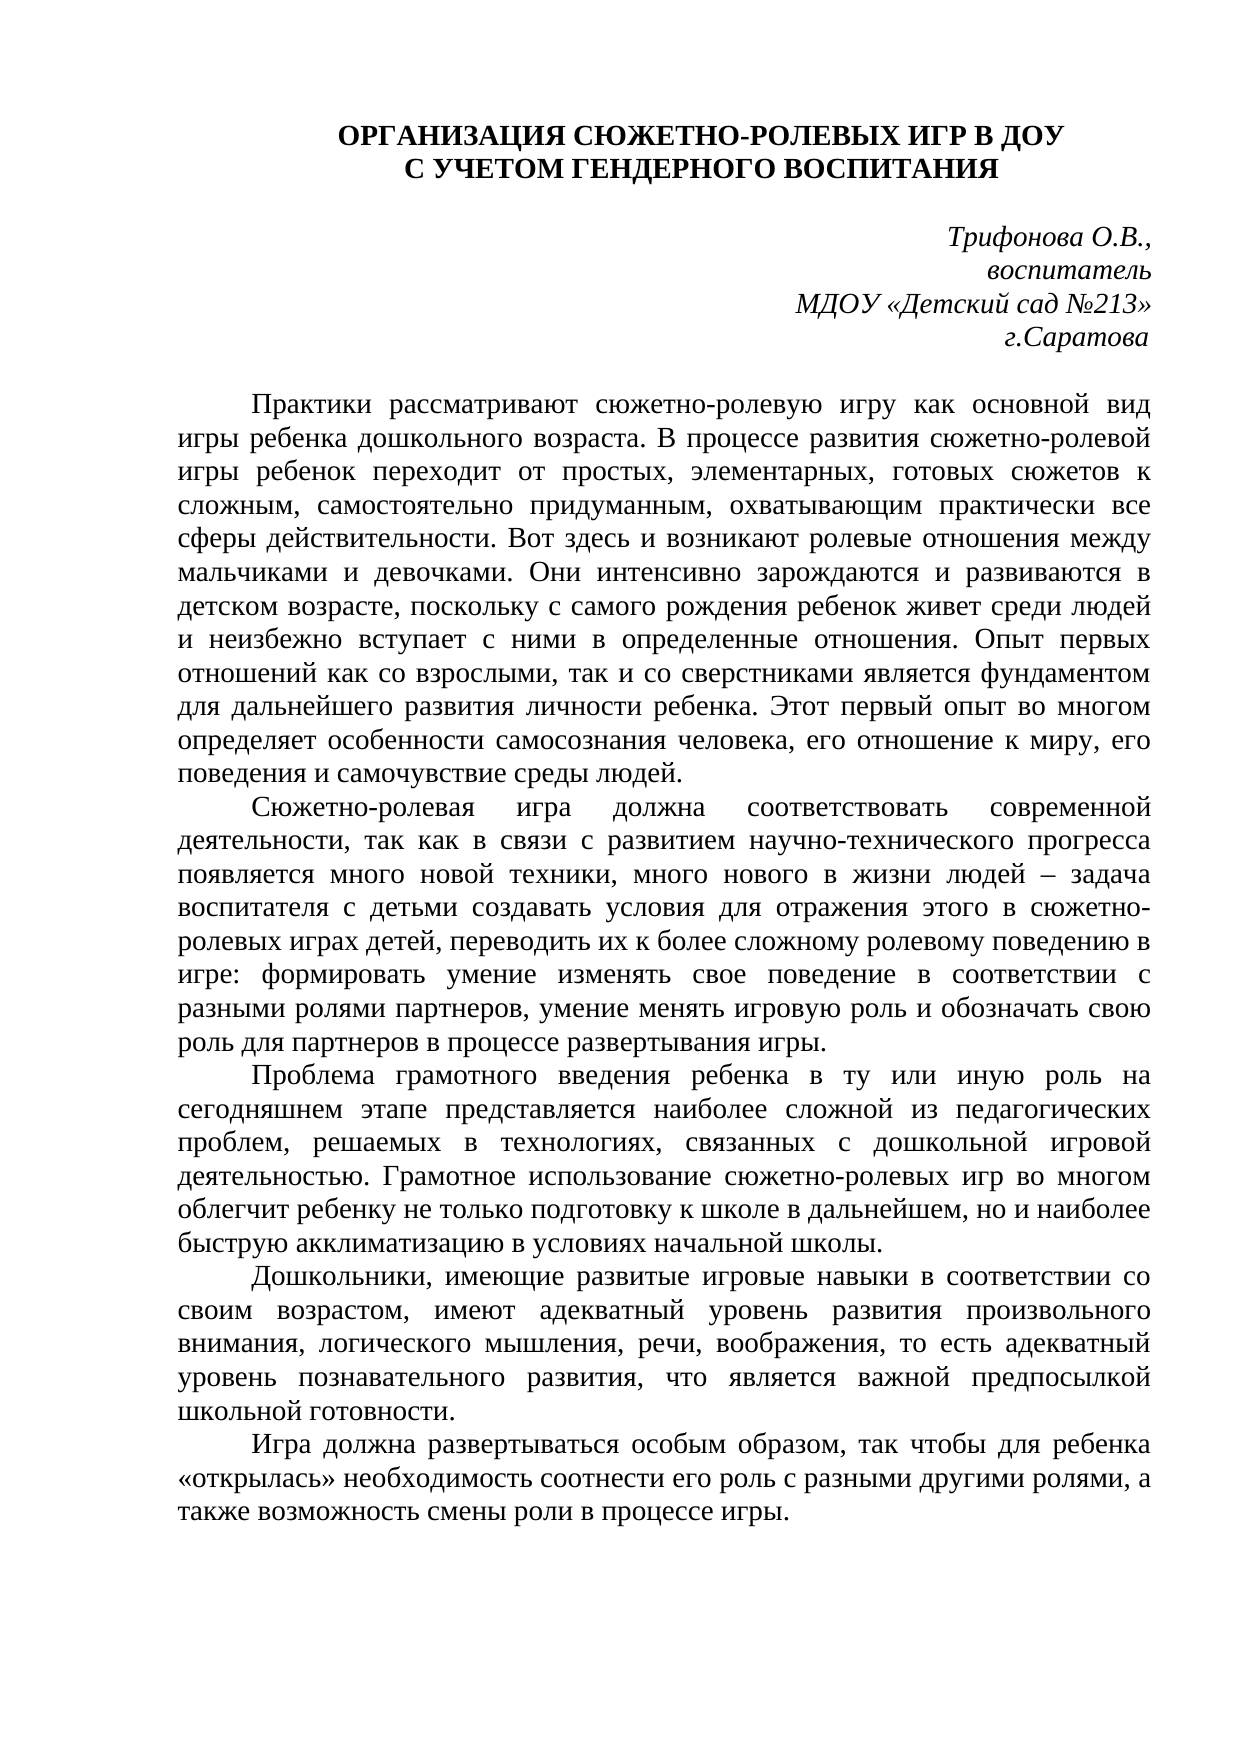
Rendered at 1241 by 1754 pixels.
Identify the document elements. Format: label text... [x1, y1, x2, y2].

text воспитатель [177, 252, 1152, 286]
text Игра должна развертываться особым образом, так чтобы для ребенка «открылась» необходимость соотнести его роль с разными другими ролями, а также возможность смены роли в процессе игры. [177, 1426, 1152, 1527]
text МДОУ «Детский сад №213» [177, 286, 1152, 319]
text Трифонова О.В., [177, 219, 1152, 252]
text Сюжетно-ролевая игра должна соответствовать современной деятельности, так как в связи с развитием научно-технического прогресса появляется много новой техники, много нового в жизни людей – задача воспитателя с детьми создавать условия для отражения этого в сюжетно-ролевых играх детей, переводить их к более сложному ролевому поведению в игре: формировать умение изменять свое поведение в соответствии с разными ролями партнеров, умение менять игровую роль и обозначать свою роль для партнеров в процессе развертывания игры. [177, 789, 1152, 1057]
text ОРГАНИЗАЦИЯ СЮЖЕТНО-РОЛЕВЫХ ИГР В ДОУ [177, 118, 1152, 152]
text г.Саратова [177, 319, 1152, 353]
text Дошкольники, имеющие развитые игровые навыки в соответствии со своим возрастом, имеют адекватный уровень развития произвольного внимания, логического мышления, речи, воображения, то есть адекватный уровень познавательного развития, что является важной предпосылкой школьной готовности. [177, 1258, 1152, 1426]
text Практики рассматривают сюжетно-ролевую игру как основной вид игры ребенка дошкольного возраста. В процессе развития сюжетно-ролевой игры ребенок переходит от простых, элементарных, готовых сюжетов к сложным, самостоятельно придуманным, охватывающим практически все сферы действительности. Вот здесь и возникают ролевые отношения между мальчиками и девочками. Они интенсивно зарождаются и развиваются в детском возрасте, поскольку с самого рождения ребенок живет среди людей и неизбежно вступает с ними в определенные отношения. Опыт первых отношений как со взрослыми, так и со сверстниками является фундаментом для дальнейшего развития личности ребенка. Этот первый опыт во многом определяет особенности самосознания человека, его отношение к миру, его поведения и самочувствие среды людей. [177, 386, 1152, 789]
text Проблема грамотного введения ребенка в ту или иную роль на сегодняшнем этапе представляется наиболее сложной из педагогических проблем, решаемых в технологиях, связанных с дошкольной игровой деятельностью. Грамотное использование сюжетно-ролевых игр во многом облегчит ребенку не только подготовку к школе в дальнейшем, но и наиболее быструю акклиматизацию в условиях начальной школы. [177, 1057, 1152, 1258]
text С УЧЕТОМ ГЕНДЕРНОГО ВОСПИТАНИЯ [177, 152, 1152, 185]
